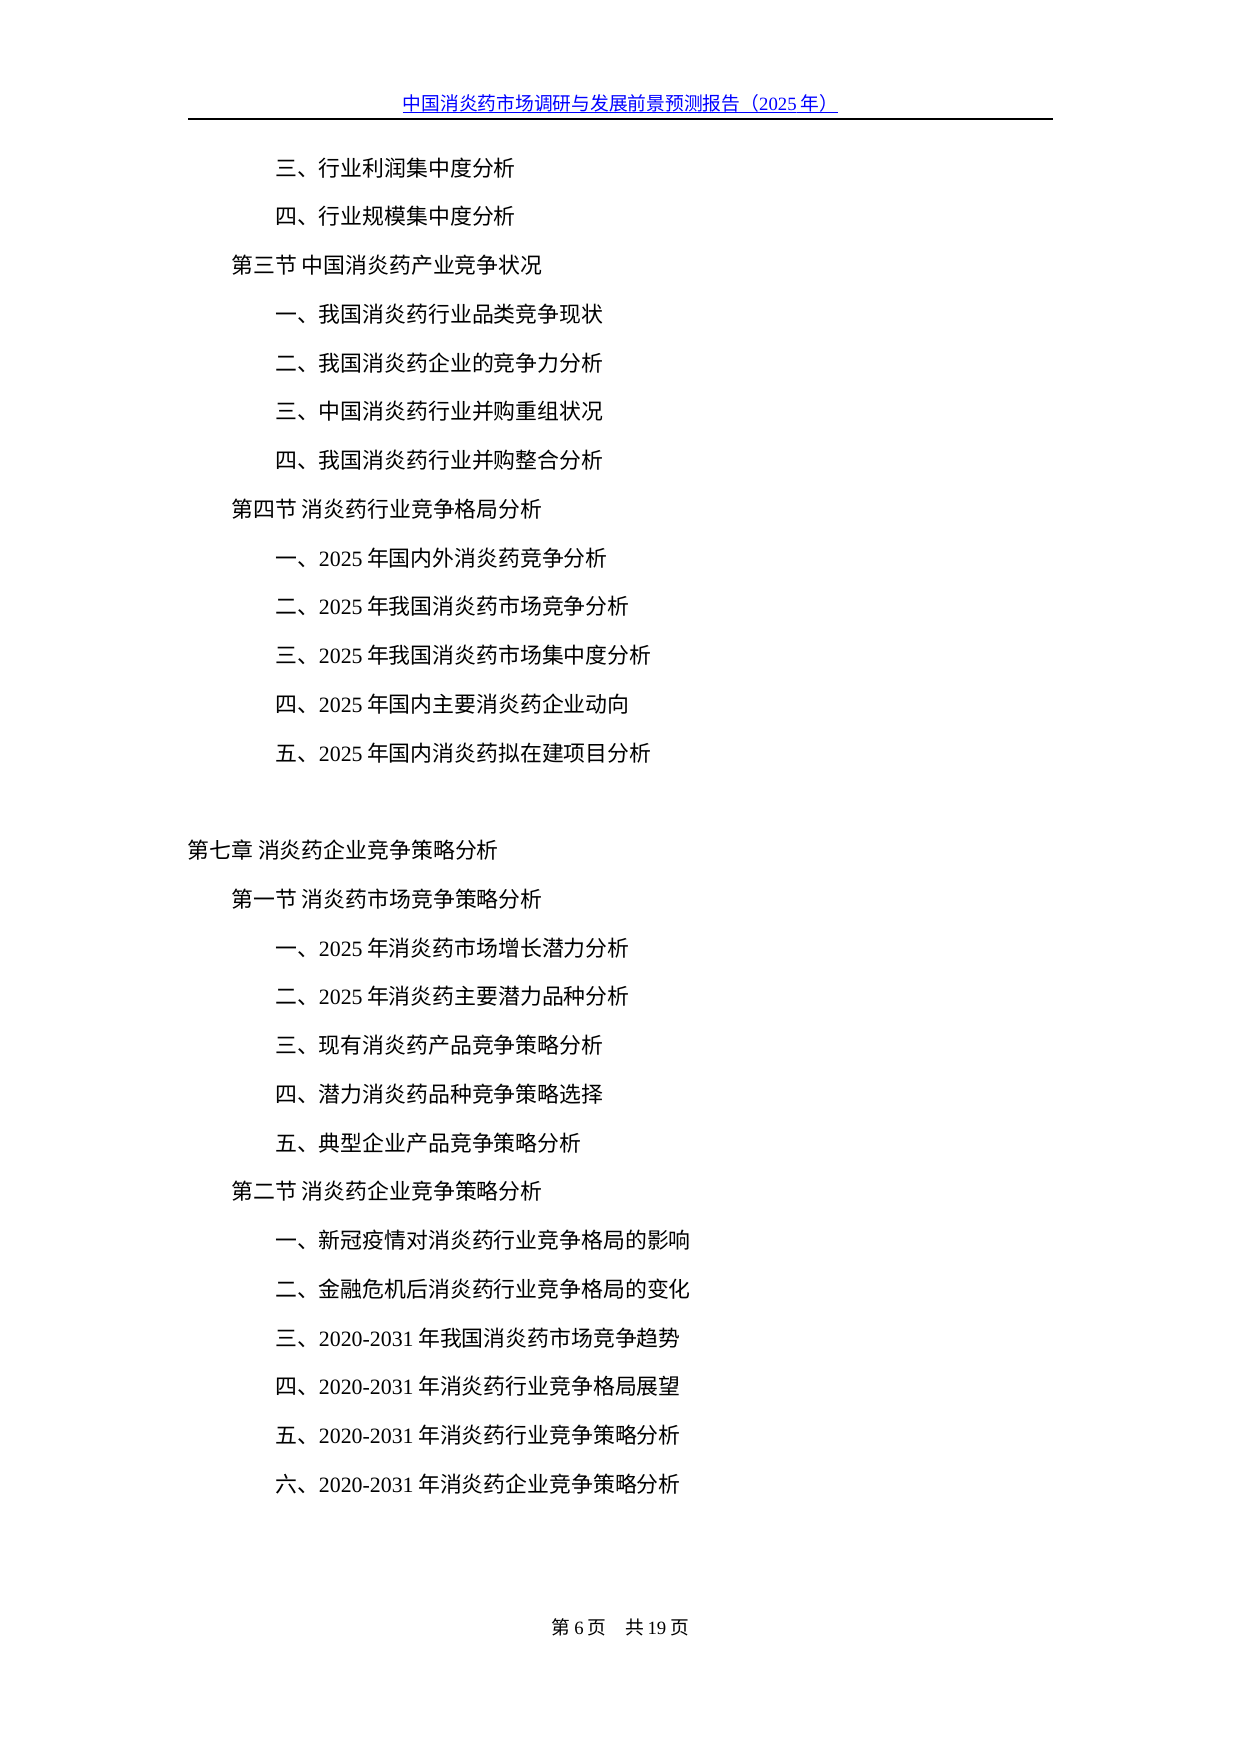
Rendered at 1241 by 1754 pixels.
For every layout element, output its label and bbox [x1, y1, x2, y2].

text [187, 150, 1053, 1499]
